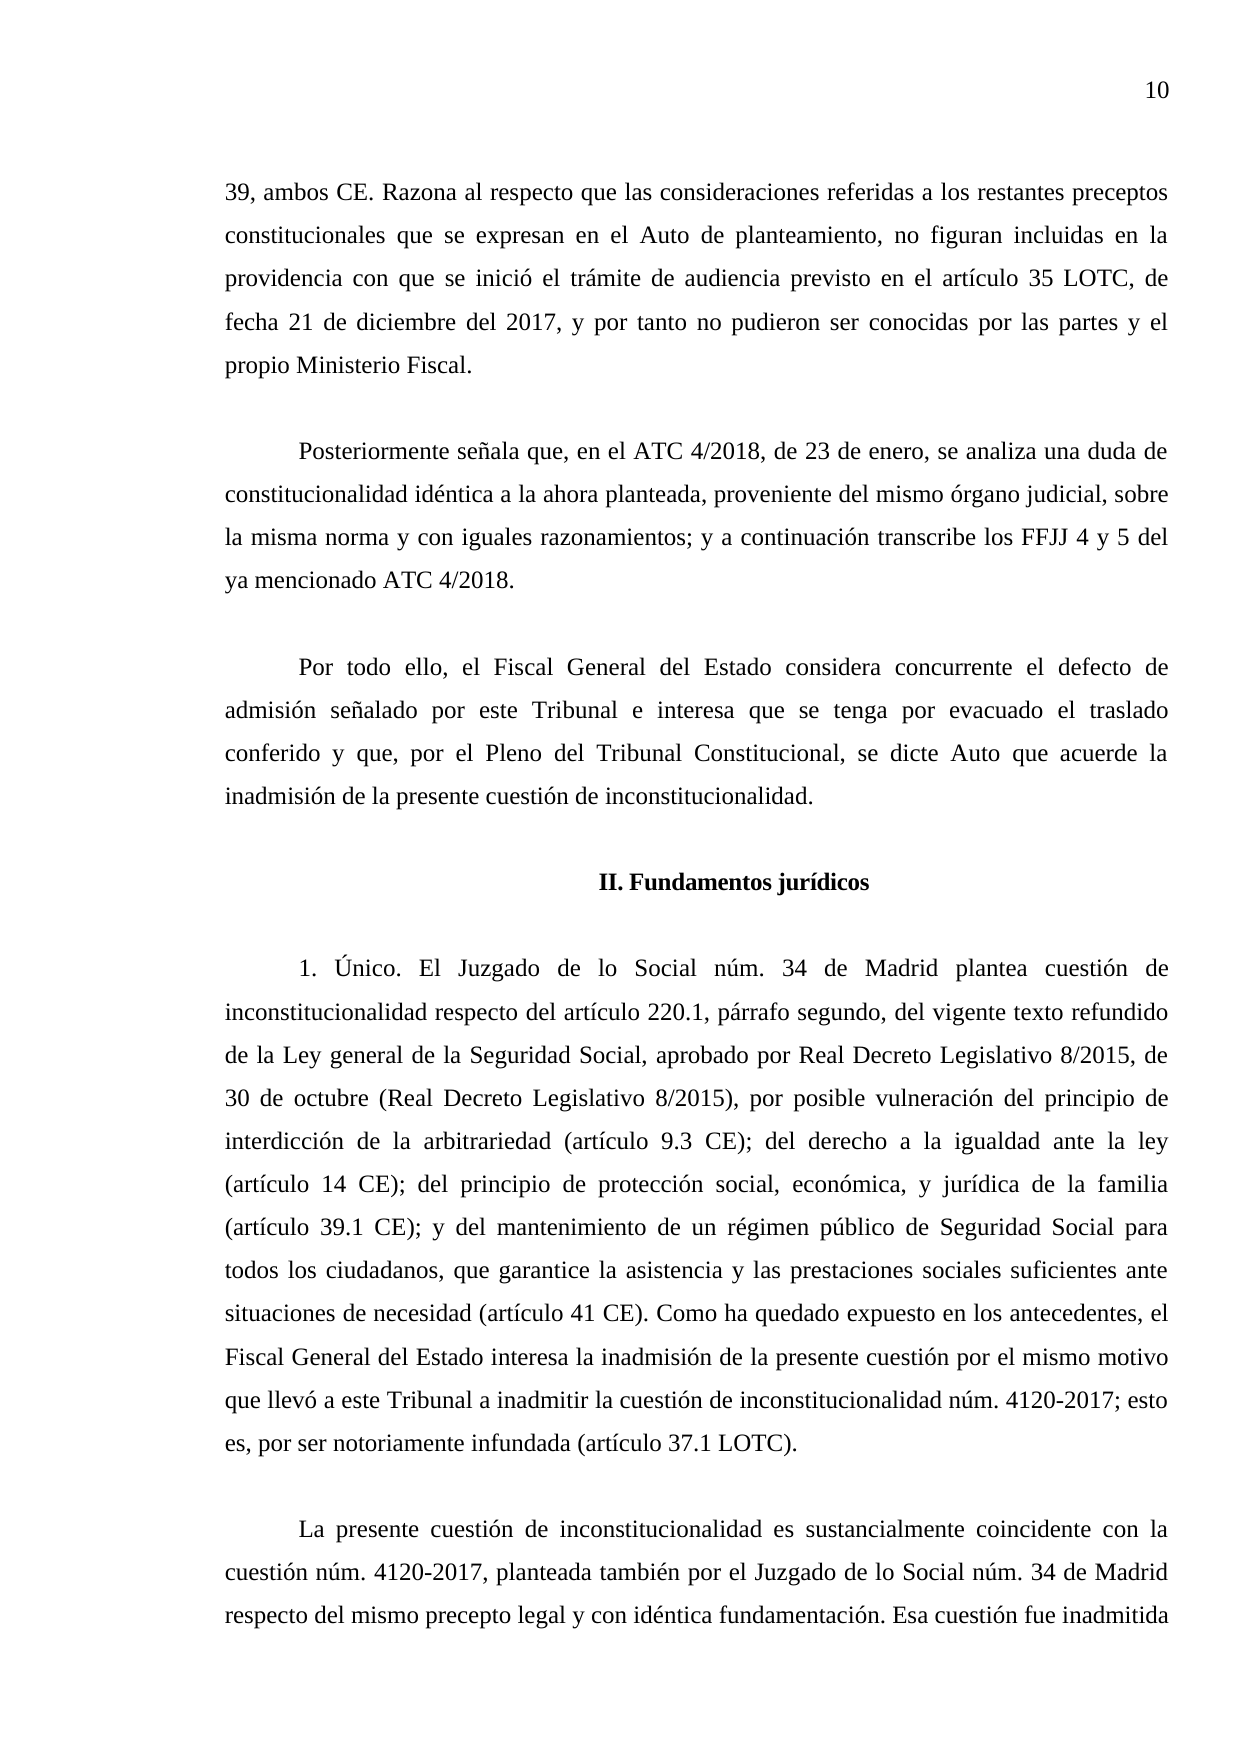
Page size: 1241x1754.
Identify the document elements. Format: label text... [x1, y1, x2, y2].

text Por todo ello, el Fiscal General del Estado considera concurrente el defecto de admisión señalado por este Tribunal e interesa que se tenga por evacuado el traslado conferido y que, por el Pleno del Tribunal Constitucional, se dicte Auto que acuerde la inadmisión de la presente cuestión de inconstitucionalidad. [224, 652, 1169, 810]
subtitle II. Fundamentos jurídicos [224, 867, 1169, 896]
text 1. Único. El Juzgado de lo Social núm. 34 de Madrid plantea cuestión de inconstitucionalidad respecto del artículo 220.1, párrafo segundo, del vigente texto refundido de la Ley general de la Seguridad Social, aprobado por Real Decreto Legislativo 8/2015, de 30 de octubre (Real Decreto Legislativo 8/2015), por posible vulneración del principio de interdicción de la arbitrariedad (artículo 9.3 CE); del derecho a la igualdad ante la ley (artículo 14 CE); del principio de protección social, económica, y jurídica de la familia (artículo 39.1 CE); y del mantenimiento de un régimen público de Seguridad Social para todos los ciudadanos, que garantice la asistencia y las prestaciones sociales suficientes ante situaciones de necesidad (artículo 41 CE). Como ha quedado expuesto en los antecedentes, el Fiscal General del Estado interesa la inadmisión de la presente cuestión por el mismo motivo que llevó a este Tribunal a inadmitir la cuestión de inconstitucionalidad núm. 4120-2017; esto es, por ser notoriamente infundada (artículo 37.1 LOTC). [224, 953, 1169, 1457]
text Posteriormente señala que, en el ATC 4/2018, de 23 de enero, se analiza una duda de constitucionalidad idéntica a la ahora planteada, proveniente del mismo órgano judicial, sobre la misma norma y con iguales razonamientos; y a continuación transcribe los FFJJ 4 y 5 del ya mencionado ATC 4/2018. [224, 436, 1169, 594]
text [224, 1514, 1169, 1629]
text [224, 177, 1169, 378]
